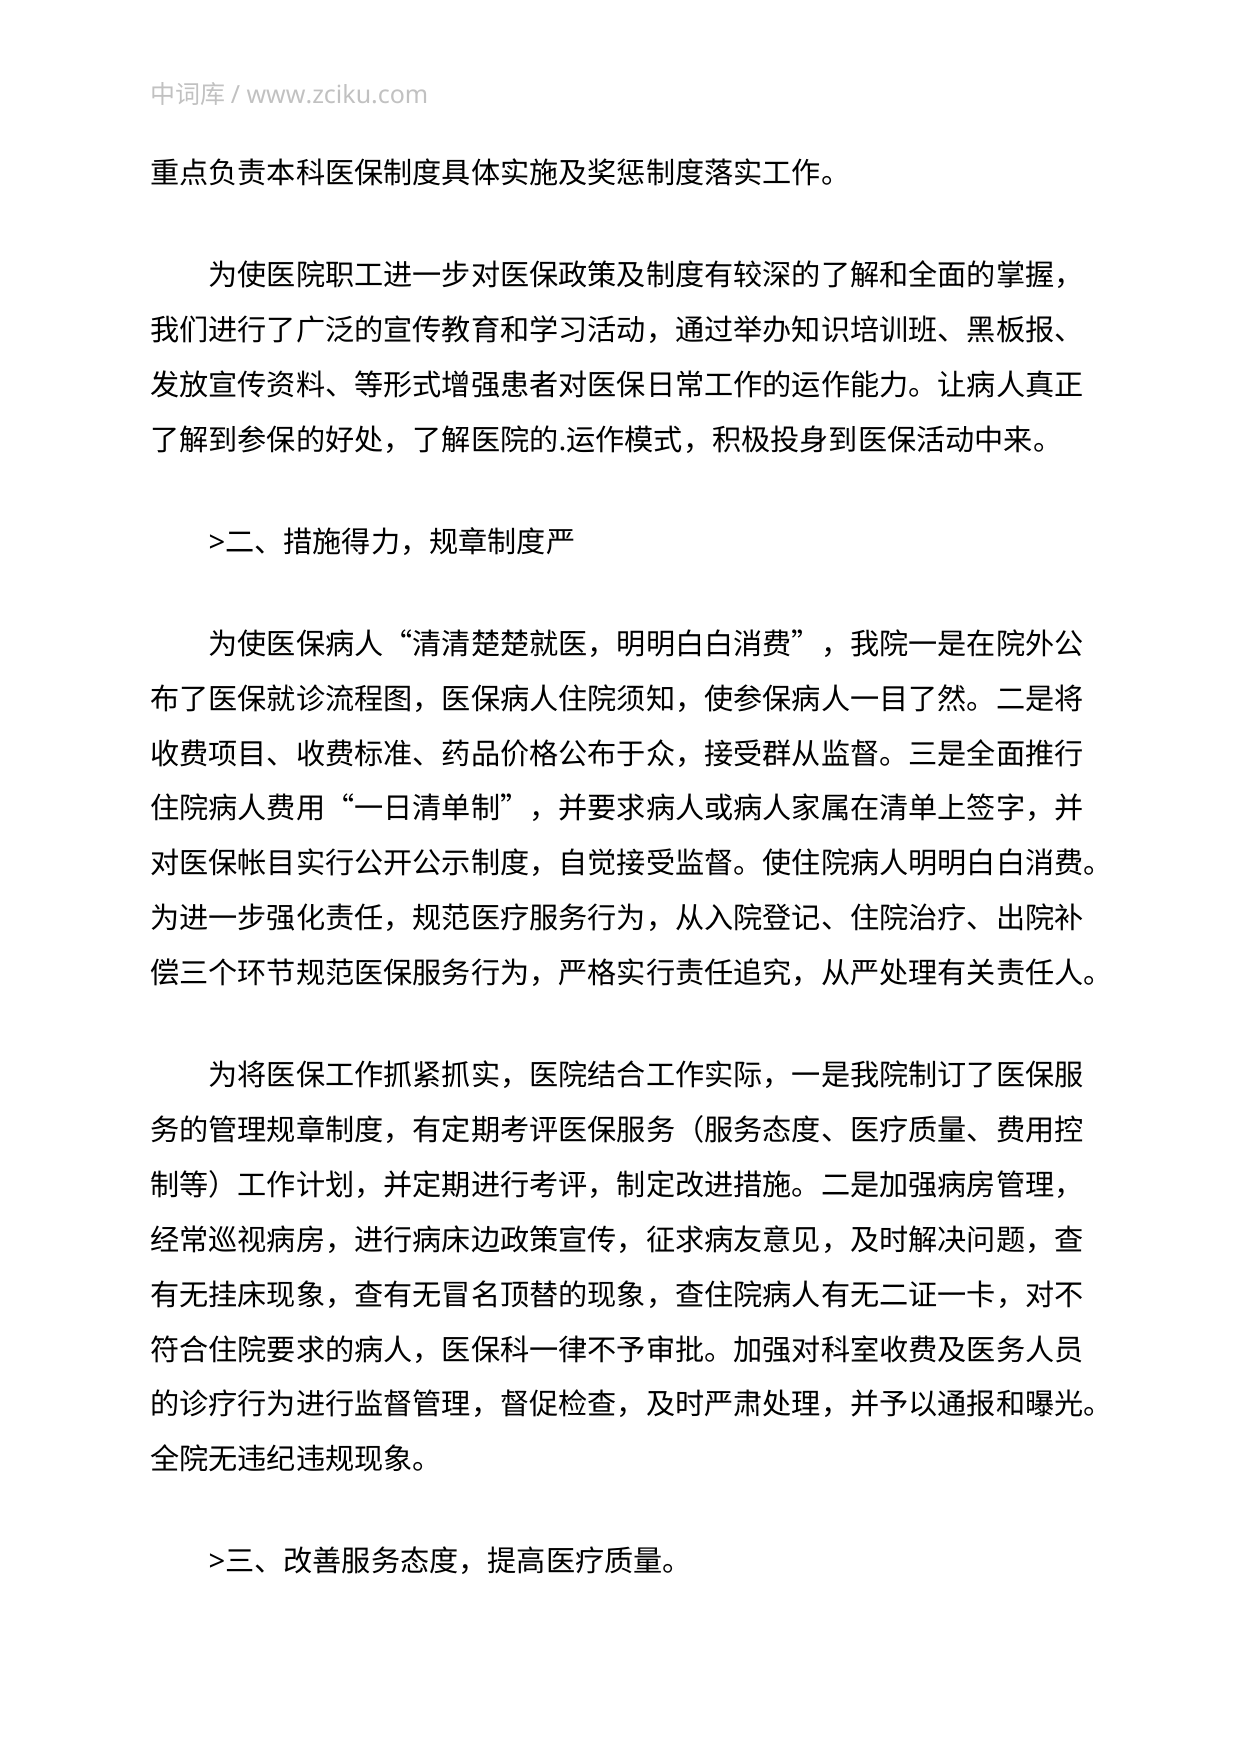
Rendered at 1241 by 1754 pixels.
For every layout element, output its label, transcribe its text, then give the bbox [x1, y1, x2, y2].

text 为将医保工作抓紧抓实，医院结合工作实际，一是我院制订了医保服务的管理规章制度，有定期考评医保服务（服务态度、医疗质量、费用控制等）工作计划，并定期进行考评，制定改进措施。二是加强病房管理，经常巡视病房，进行病床边政策宣传，征求病友意见，及时解决问题，查有无挂床现象，查有无冒名顶替的现象，查住院病人有无二证一卡，对不符合住院要求的病人，医保科一律不予审批。加强对科室收费及医务人员的诊疗行为进行监督管理，督促检查，及时严肃处理，并予以通报和曝光。全院无违纪违规现象。 [150, 1052, 1090, 1478]
text 为使医保病人“清清楚楚就医，明明白白消费”，我院一是在院外公布了医保就诊流程图，医保病人住院须知，使参保病人一目了然。二是将收费项目、收费标准、药品价格公布于众，接受群从监督。三是全面推行住院病人费用“一日清单制”，并要求病人或病人家属在清单上签字，并对医保帐目实行公开公示制度，自觉接受监督。使住院病人明明白白消费。为进一步强化责任，规范医疗服务行为，从入院登记、住院治疗、出院补偿三个环节规范医保服务行为，严格实行责任追究，从严处理有关责任人。 [150, 620, 1090, 992]
text 为使医院职工进一步对医保政策及制度有较深的了解和全面的掌握，我们进行了广泛的宣传教育和学习活动，通过举办知识培训班、黑板报、发放宣传资料、等形式增强患者对医保日常工作的运作能力。让病人真正了解到参保的好处，了解医院的.运作模式，积极投身到医保活动中来。 [150, 252, 1090, 459]
text >二、措施得力，规章制度严 [150, 518, 1090, 561]
text >三、改善服务态度，提高医疗质量。 [150, 1538, 1090, 1580]
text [150, 150, 1090, 192]
